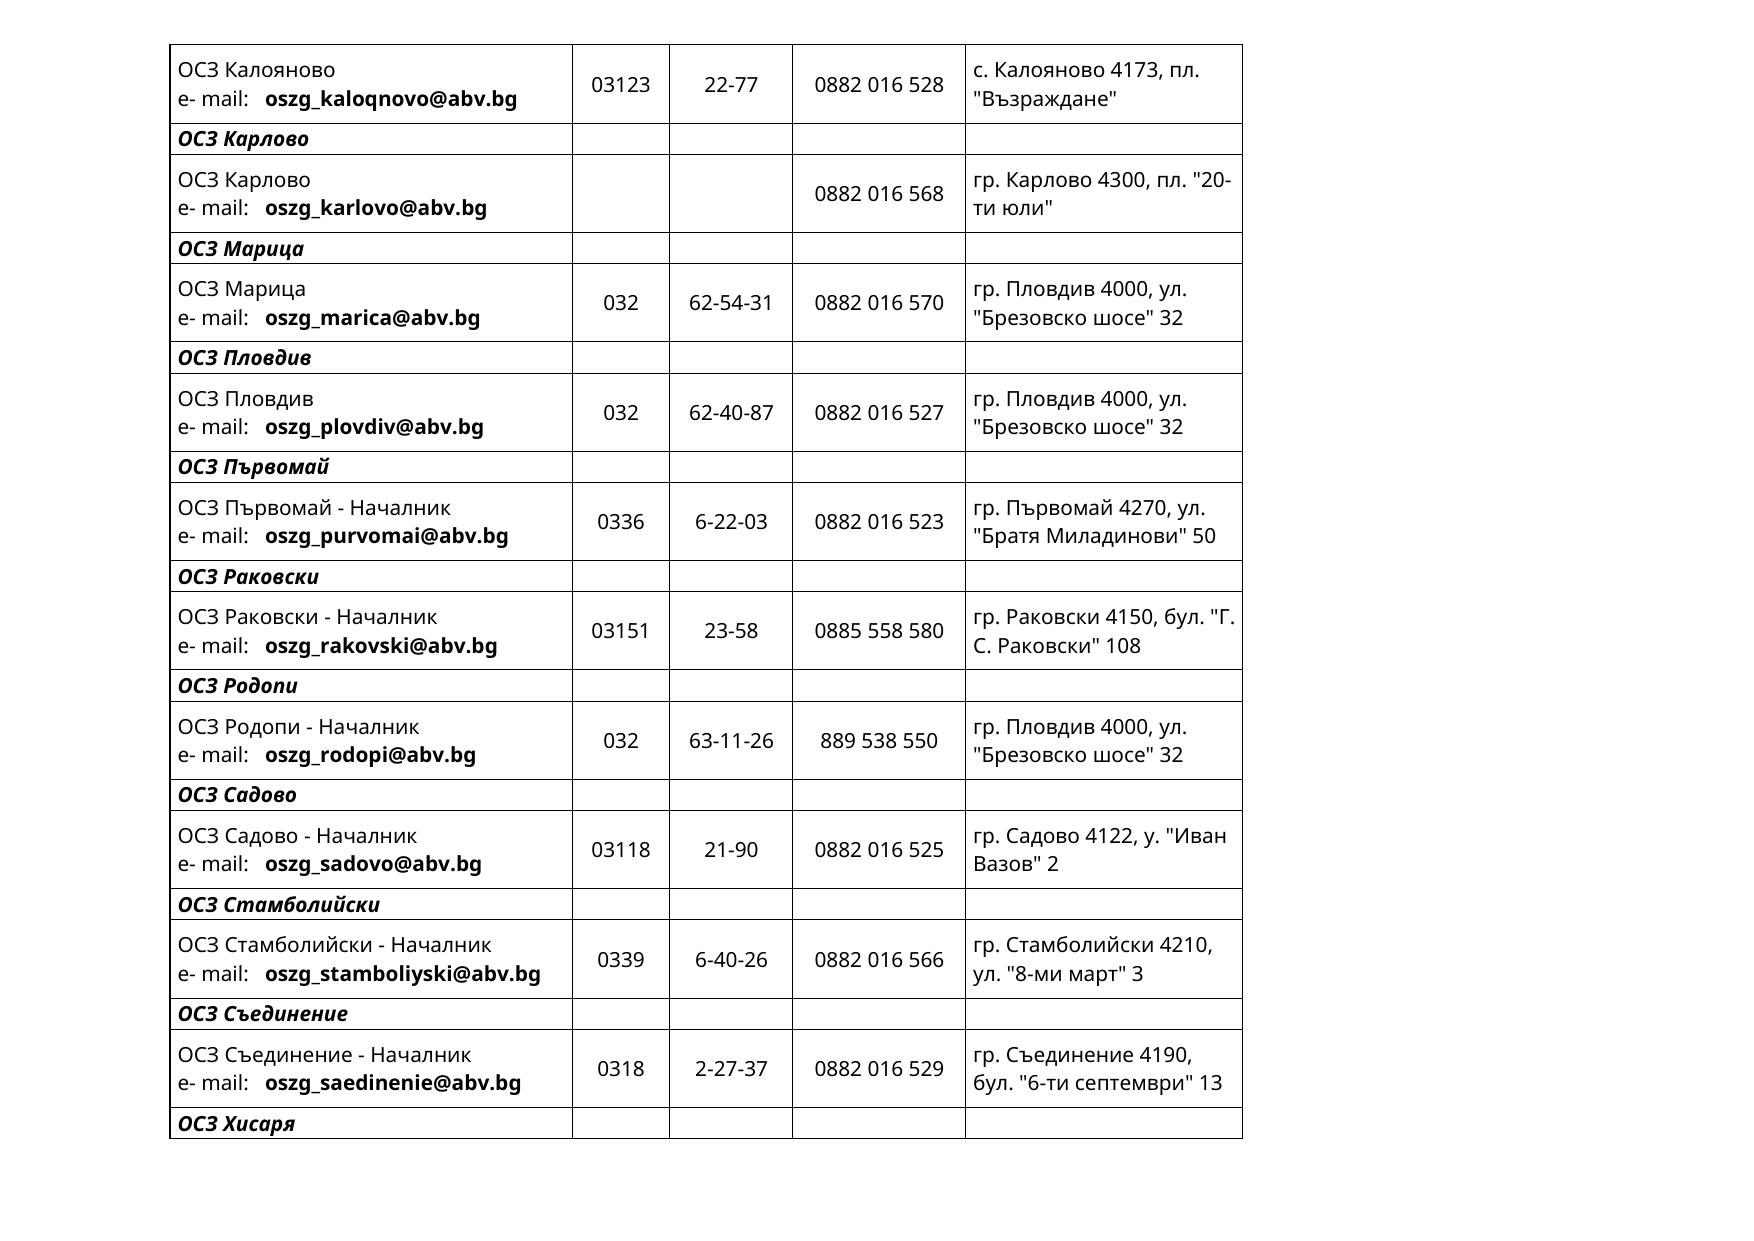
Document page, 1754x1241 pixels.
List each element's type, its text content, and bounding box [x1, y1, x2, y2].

table_cell 0318 [573, 1030, 669, 1107]
table_cell 6-40-26 [670, 920, 792, 997]
table_cell [573, 155, 669, 232]
table_cell [793, 452, 965, 482]
table_cell гр. Садово 4122, у. "Иван Вазов" 2 [966, 811, 1242, 888]
table_cell 0882 016 568 [793, 155, 965, 232]
table_cell гр. Пловдив 4000, ул. "Брезовско шосе" 32 [966, 264, 1242, 341]
table_cell ОСЗ Калояново e- mail: oszg_kaloqnovo@abv.bg [171, 45, 572, 122]
table_cell [573, 124, 669, 154]
table_cell ОСЗ Карлово [171, 124, 572, 154]
table_cell ОСЗ Раковски [171, 561, 572, 591]
table_cell 032 [573, 264, 669, 341]
table_cell 03123 [573, 45, 669, 122]
table_cell [966, 561, 1242, 591]
table_cell [793, 670, 965, 701]
table_cell ОСЗ Раковски - Началник e- mail: oszg_rakovski@abv.bg [171, 592, 572, 669]
table_cell [966, 889, 1242, 919]
table_cell [793, 780, 965, 810]
table_cell [573, 889, 669, 919]
table_cell 0882 016 529 [793, 1030, 965, 1107]
table_cell 21-90 [670, 811, 792, 888]
table_cell ОСЗ Съединение [171, 999, 572, 1029]
table_cell [670, 155, 792, 232]
table_cell гр. Съединение 4190, бул. "6-ти септември" 13 [966, 1030, 1242, 1107]
table_cell 0882 016 527 [793, 374, 965, 451]
table_cell гр. Карлово 4300, пл. "20-ти юли" [966, 155, 1242, 232]
table_cell 0882 016 525 [793, 811, 965, 888]
table_cell [793, 561, 965, 591]
table_cell 0882 016 566 [793, 920, 965, 997]
table_cell гр. Пловдив 4000, ул. "Брезовско шосе" 32 [966, 374, 1242, 451]
table_cell 0882 016 528 [793, 45, 965, 122]
table_cell 23-58 [670, 592, 792, 669]
table_cell ОСЗ Съединение - Началник e- mail: oszg_saedinenie@abv.bg [171, 1030, 572, 1107]
table_cell ОСЗ Родопи - Началник e- mail: oszg_rodopi@abv.bg [171, 702, 572, 779]
table_cell [670, 670, 792, 701]
table_cell 6-22-03 [670, 483, 792, 560]
table_cell 03151 [573, 592, 669, 669]
table_cell с. Калояново 4173, пл. "Възраждане" [966, 45, 1242, 122]
table_cell ОСЗ Марица e- mail: oszg_marica@abv.bg [171, 264, 572, 341]
table_cell [966, 1108, 1242, 1138]
table_cell [966, 342, 1242, 372]
table_cell [793, 1108, 965, 1138]
table_cell 62-40-87 [670, 374, 792, 451]
table_cell [573, 342, 669, 372]
table_cell гр. Първомай 4270, ул. "Братя Миладинови" 50 [966, 483, 1242, 560]
table_cell [573, 233, 669, 263]
table_cell 03118 [573, 811, 669, 888]
table_cell [670, 561, 792, 591]
table_cell ОСЗ Пловдив [171, 342, 572, 372]
table_cell ОСЗ Карлово e- mail: oszg_karlovo@abv.bg [171, 155, 572, 232]
table_cell [793, 342, 965, 372]
table_cell гр. Раковски 4150, бул. "Г. С. Раковски" 108 [966, 592, 1242, 669]
table_cell [573, 999, 669, 1029]
table_cell 0336 [573, 483, 669, 560]
table_cell 0885 558 580 [793, 592, 965, 669]
table_cell ОСЗ Първомай - Началник e- mail: oszg_purvomai@abv.bg [171, 483, 572, 560]
table_cell [670, 1108, 792, 1138]
table_cell [966, 999, 1242, 1029]
table_cell [793, 233, 965, 263]
table_cell ОСЗ Първомай [171, 452, 572, 482]
table_cell 889 538 550 [793, 702, 965, 779]
table_cell ОСЗ Садово - Началник e- mail: oszg_sadovo@abv.bg [171, 811, 572, 888]
table_cell [670, 342, 792, 372]
table_cell [573, 1108, 669, 1138]
table_cell 032 [573, 374, 669, 451]
table_cell [966, 233, 1242, 263]
table_cell [573, 561, 669, 591]
table_cell 032 [573, 702, 669, 779]
table_cell [573, 452, 669, 482]
table_cell 0339 [573, 920, 669, 997]
table_cell ОСЗ Стамболийски [171, 889, 572, 919]
table_cell 62-54-31 [670, 264, 792, 341]
table_cell [670, 124, 792, 154]
table_cell ОСЗ Стамболийски - Началник e- mail: oszg_stamboliyski@abv.bg [171, 920, 572, 997]
table_cell ОСЗ Марица [171, 233, 572, 263]
table_cell [793, 889, 965, 919]
table_cell 22-77 [670, 45, 792, 122]
table_cell [670, 999, 792, 1029]
table_cell гр. Пловдив 4000, ул. "Брезовско шосе" 32 [966, 702, 1242, 779]
table_cell 0882 016 523 [793, 483, 965, 560]
table_cell ОСЗ Родопи [171, 670, 572, 701]
table_cell [670, 889, 792, 919]
table_cell [966, 670, 1242, 701]
table_cell [793, 999, 965, 1029]
table_cell [670, 233, 792, 263]
table_cell ОСЗ Хисаря [171, 1108, 572, 1138]
table_cell 2-27-37 [670, 1030, 792, 1107]
table_cell [966, 452, 1242, 482]
table_cell гр. Стамболийски 4210, ул. "8-ми март" 3 [966, 920, 1242, 997]
table_cell [966, 124, 1242, 154]
table_cell ОСЗ Пловдив e- mail: oszg_plovdiv@abv.bg [171, 374, 572, 451]
table_cell ОСЗ Садово [171, 780, 572, 810]
table_cell 0882 016 570 [793, 264, 965, 341]
table_cell 63-11-26 [670, 702, 792, 779]
table_cell [573, 780, 669, 810]
table_cell [670, 780, 792, 810]
table_cell [966, 780, 1242, 810]
table_cell [670, 452, 792, 482]
table_cell [573, 670, 669, 701]
table_cell [793, 124, 965, 154]
